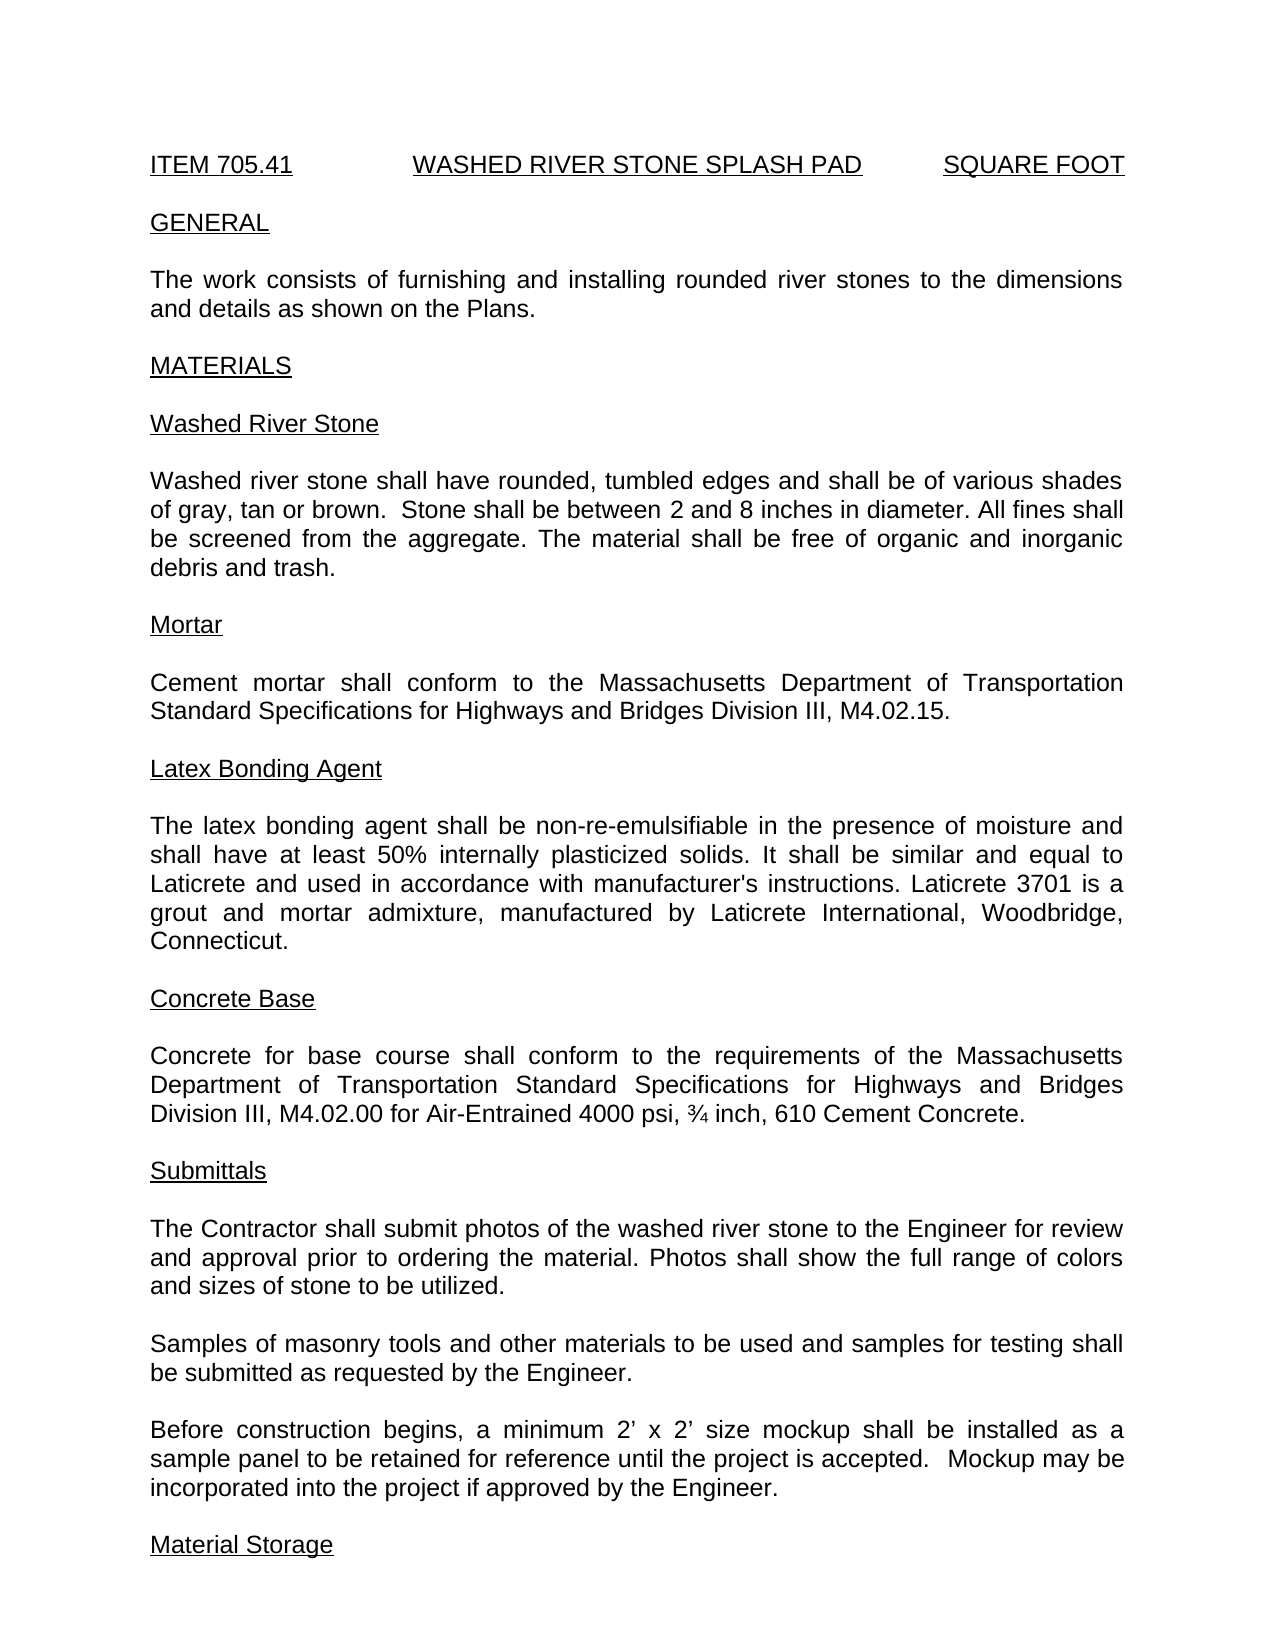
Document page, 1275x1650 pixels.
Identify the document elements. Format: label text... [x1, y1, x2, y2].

text Submittals [150, 1156, 1125, 1185]
text Cement mortar shall conform to the Massachusetts Department of Transportation Standard Specifications for Highways and Bridges Division III, M4.02.15. [150, 667, 1125, 725]
text GENERAL [150, 207, 1125, 236]
text Washed River Stone [150, 409, 1125, 437]
text Concrete Base [150, 984, 1125, 1012]
text The Contractor shall submit photos of the washed river stone to the Engineer for review and approval prior to ordering the material. Photos shall show the full range of colors and sizes of stone to be utilized. [150, 1214, 1125, 1300]
text Samples of masonry tools and other materials to be used and samples for testing shall be submitted as requested by the Engineer. [150, 1329, 1125, 1386]
text MATERIALS [150, 351, 1125, 380]
text The latex bonding agent shall be non-re-emulsifiable in the presence of moisture and shall have at least 50% internally plasticized solids. It shall be similar and equal to Laticrete and used in accordance with manufacturer's instructions. Laticrete 3701 is a grout and mortar admixture, manufactured by Laticrete International, Woodbridge, Connecticut. [150, 811, 1125, 955]
text Concrete for base course shall conform to the requirements of the Massachusetts Department of Transportation Standard Specifications for Highways and Bridges Division III, M4.02.00 for Air-Entrained 4000 psi, ¾ inch, 610 Cement Concrete. [150, 1041, 1125, 1127]
text The work consists of furnishing and installing rounded river stones to the dimensions and details as shown on the Plans. [150, 265, 1125, 322]
text Latex Bonding Agent [150, 754, 1125, 782]
text Material Storage [150, 1530, 1125, 1559]
text Before construction begins, a minimum 2’ x 2’ size mockup shall be installed as a sample panel to be retained for reference until the project is accepted. Mockup may be incorporated into the project if approved by the Engineer. [150, 1415, 1125, 1501]
text Washed river stone shall have rounded, tumbled edges and shall be of various shades of gray, tan or brown. Stone shall be between 2 and 8 inches in diameter. All fines shall be screened from the aggregate. The material shall be free of organic and inorganic debris and trash. [150, 466, 1125, 581]
text Mortar [150, 610, 1125, 639]
text ITEM 705.41 WASHED RIVER STONE SPLASH PAD SQUARE FOOT [150, 150, 1125, 179]
